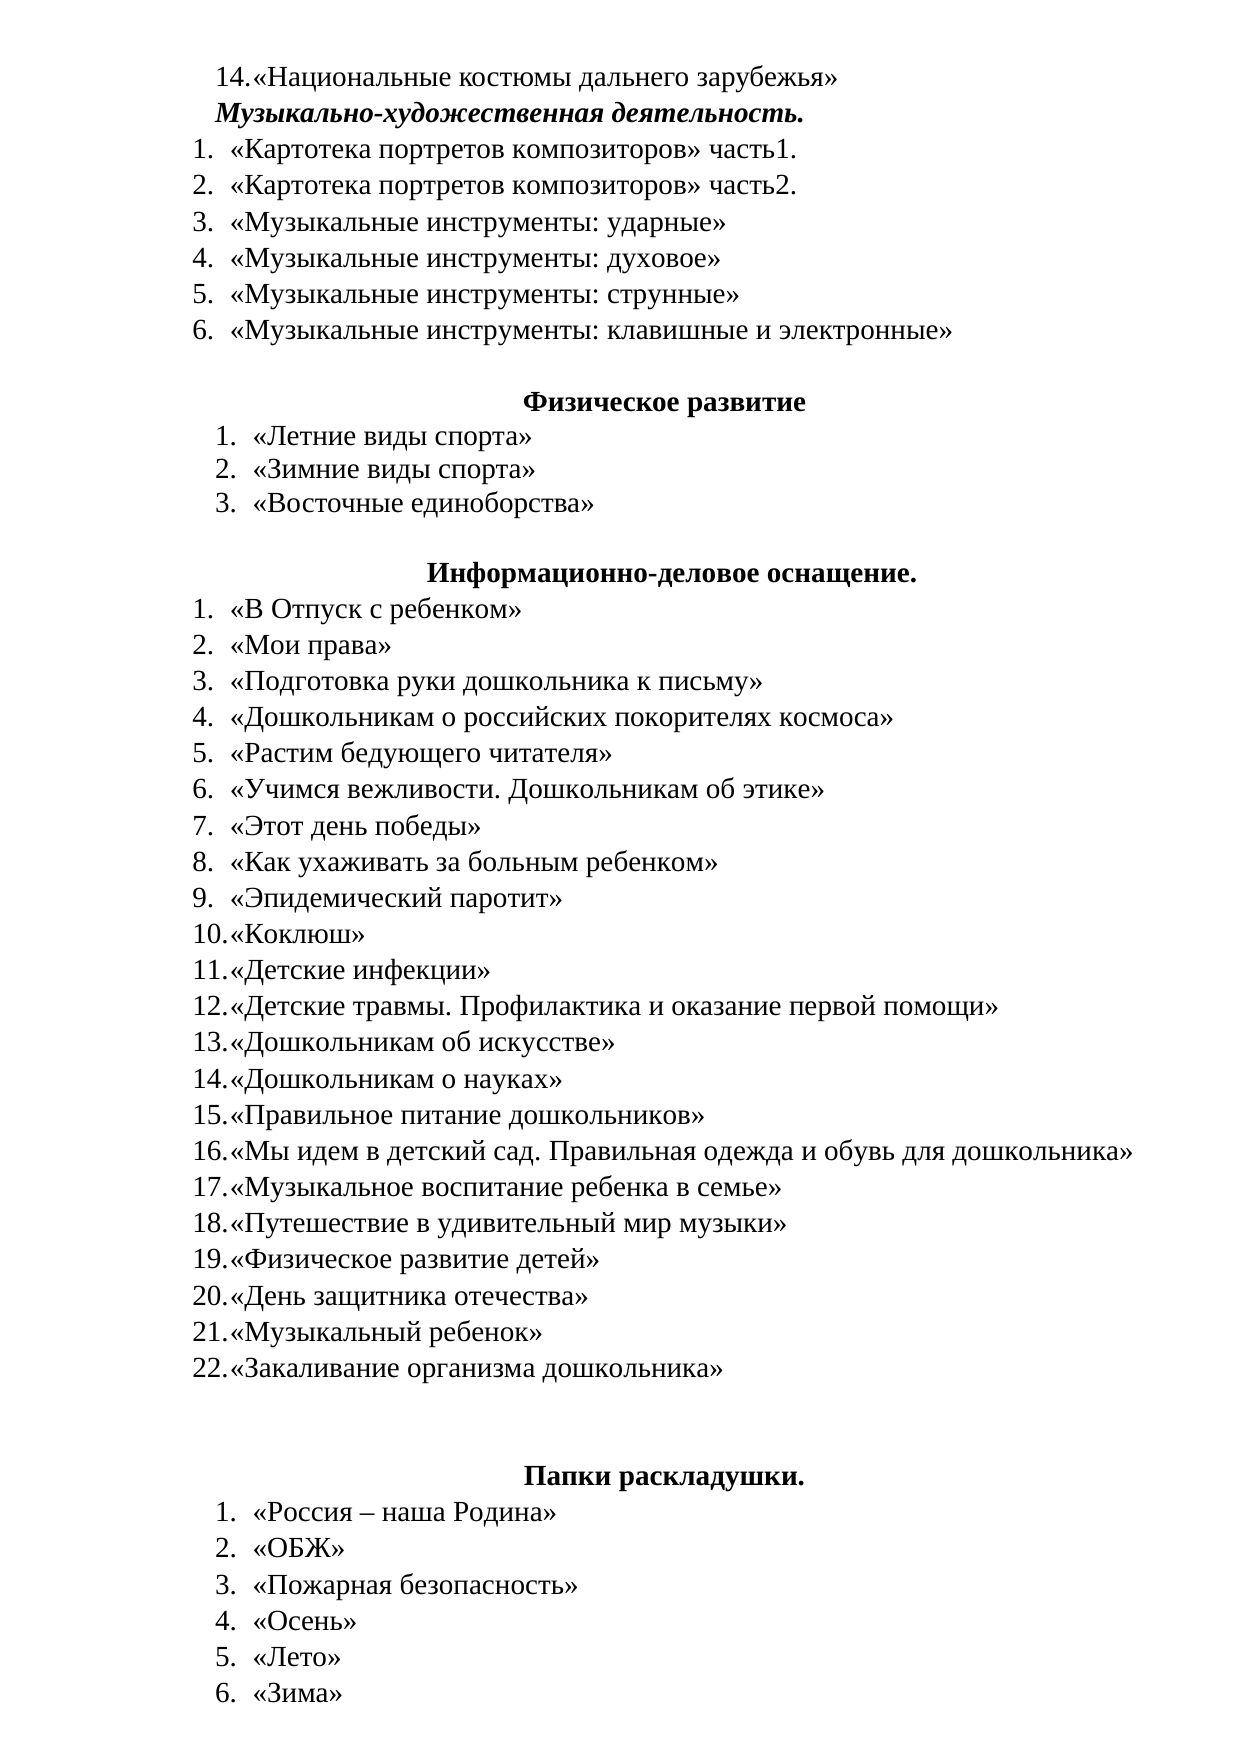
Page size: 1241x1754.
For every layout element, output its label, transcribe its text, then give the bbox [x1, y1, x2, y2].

list «В Отпуск с ребенком» [192, 591, 1152, 624]
list «Музыкальные инструменты: духовое» [192, 240, 1152, 273]
list «ОБЖ» [215, 1531, 1152, 1564]
text Музыкально-художественная деятельность. [215, 95, 1152, 129]
list «Музыкальные инструменты: клавишные и электронные» [192, 312, 1152, 346]
text Физическое развитие [177, 384, 1152, 418]
list «Музыкальные инструменты: ударные» [192, 204, 1152, 237]
list «Путешествие в удивительный мир музыки» [192, 1205, 1152, 1239]
list «Учимся вежливости. Дошкольникам об этике» [192, 772, 1152, 805]
text Папки раскладушки. [177, 1458, 1152, 1492]
list «Как ухаживать за больным ребенком» [192, 844, 1152, 877]
list «Детские инфекции» [192, 952, 1152, 986]
list «Пожарная безопасность» [215, 1567, 1152, 1600]
list «Россия – наша Родина» [215, 1494, 1152, 1528]
list «Дошкольникам о науках» [192, 1061, 1152, 1094]
list «Музыкальный ребенок» [192, 1314, 1152, 1347]
list «Закаливание организма дошкольника» [192, 1350, 1152, 1383]
list «Зимние виды спорта» [215, 451, 1152, 485]
list «Музыкальные инструменты: струнные» [192, 276, 1152, 309]
list «Дошкольникам об искусстве» [192, 1024, 1152, 1058]
list «Восточные единоборства» [215, 485, 1152, 518]
list «Музыкальное воспитание ребенка в семье» [192, 1169, 1152, 1203]
list «Мы идем в детский сад. Правильная одежда и обувь для дошкольника» [192, 1133, 1152, 1167]
list «Лето» [215, 1639, 1152, 1673]
list «Детские травмы. Профилактика и оказание первой помощи» [192, 988, 1152, 1022]
list «Национальные костюмы дальнего зарубежья» [215, 59, 1152, 93]
list «Зима» [215, 1675, 1152, 1709]
list «Этот день победы» [192, 808, 1152, 841]
list «Картотека портретов композиторов» часть1. [192, 131, 1152, 165]
list «Эпидемический паротит» [192, 880, 1152, 913]
list «Мои права» [192, 627, 1152, 661]
list «Осень» [215, 1603, 1152, 1636]
text Информационно-деловое оснащение. [118, 555, 1152, 588]
list «Коклюш» [192, 916, 1152, 950]
list «Летние виды спорта» [215, 418, 1152, 451]
list «Правильное питание дошкольников» [192, 1097, 1152, 1130]
list «Растим бедующего читателя» [192, 735, 1152, 769]
list «Физическое развитие детей» [192, 1241, 1152, 1275]
list «Подготовка руки дошкольника к письму» [192, 663, 1152, 697]
list «Дошкольникам о российских покорителях космоса» [192, 699, 1152, 733]
list «День защитника отечества» [192, 1278, 1152, 1311]
list «Картотека портретов композиторов» часть2. [192, 167, 1152, 201]
